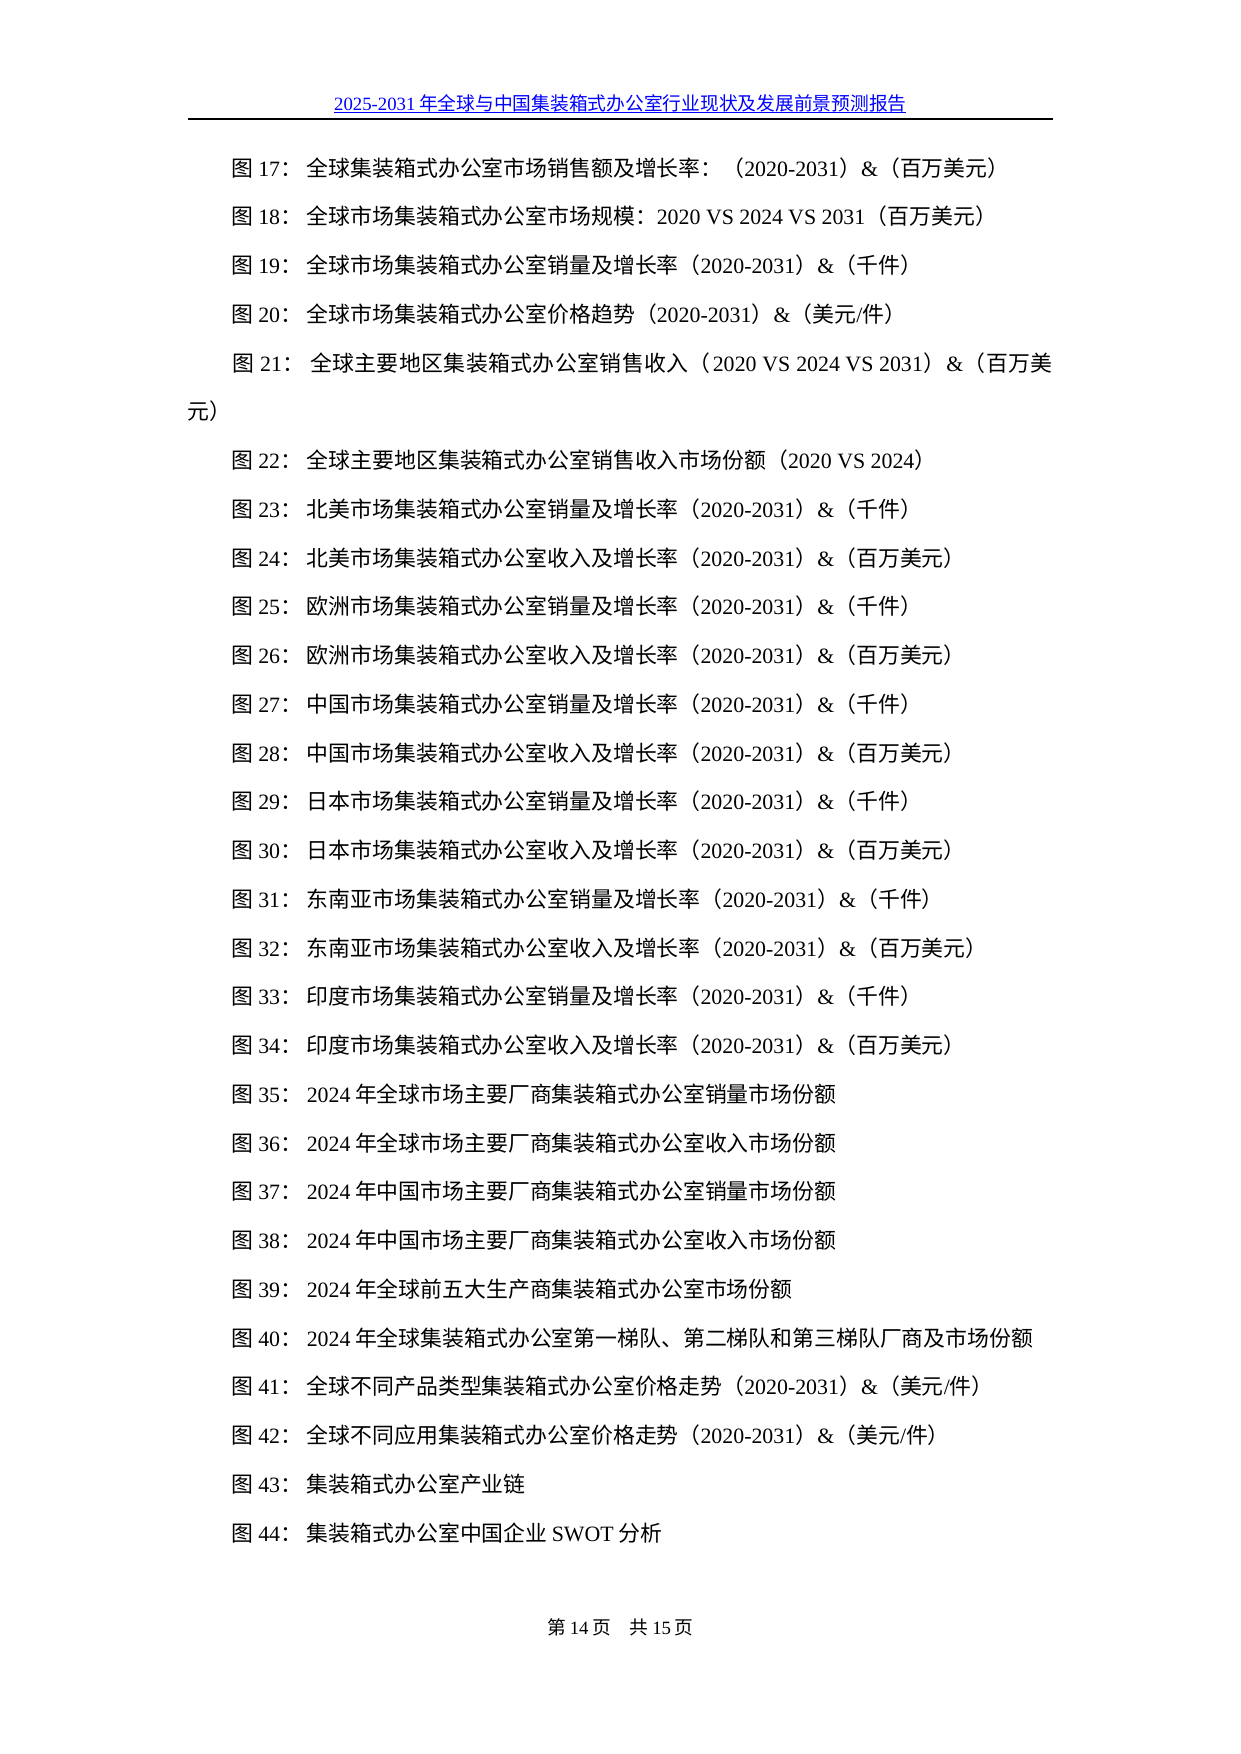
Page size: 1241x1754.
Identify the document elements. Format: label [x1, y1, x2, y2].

text [187, 150, 1053, 1548]
